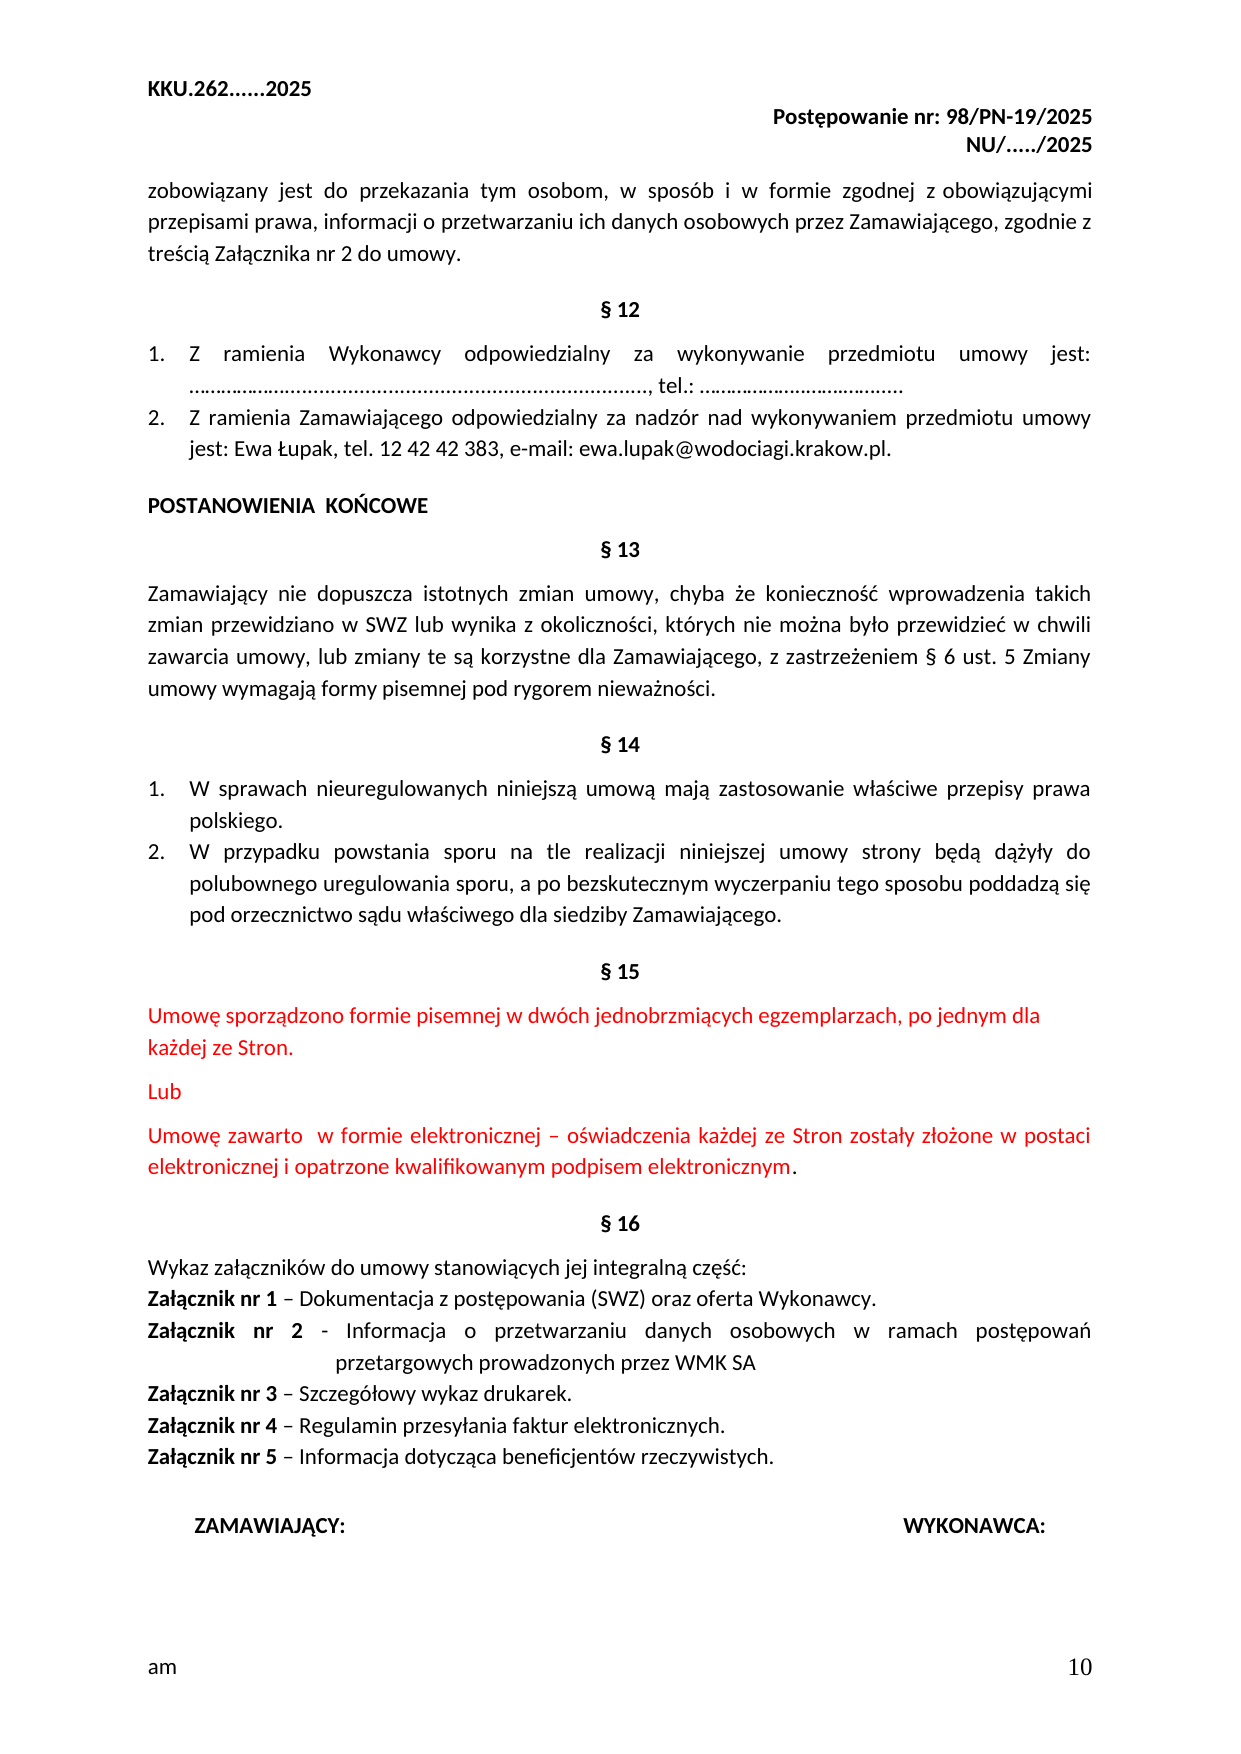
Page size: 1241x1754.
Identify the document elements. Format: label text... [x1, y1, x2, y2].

text § 12 [148, 296, 1092, 323]
text ZAMAWIAJĄCY: WYKONAWCA: [148, 1511, 1092, 1539]
text Wykaz załączników do umowy stanowiących jej integralną część: [148, 1253, 1092, 1281]
text Załącznik nr 4 – Regulamin przesyłania faktur elektronicznych. [148, 1411, 1092, 1439]
text Zamawiający nie dopuszcza istotnych zmian umowy, chyba że konieczność wprowadzenia takich zmian przewidziano w SWZ lub wynika z okoliczności, których nie można było przewidzieć w chwili zawarcia umowy, lub zmiany te są korzystne dla Zamawiającego, z zastrzeżeniem § 6 ust. 5 Zmiany umowy wymagają formy pisemnej pod rygorem nieważności. [148, 579, 1092, 702]
list W sprawach nieuregulowanych niniejszą umową mają zastosowanie właściwe przepisy prawa polskiego. [148, 774, 1092, 834]
list W przypadku powstania sporu na tle realizacji niniejszej umowy strony będą dążyły do polubownego uregulowania sporu, a po bezskutecznym wyczerpaniu tego sposobu poddadzą się pod orzecznictwo sądu właściwego dla siedziby Zamawiającego. [148, 837, 1092, 928]
text Załącznik nr 2 - Informacja o przetwarzaniu danych osobowych w ramach postępowań przetargowych prowadzonych przez WMK SA [148, 1316, 1092, 1376]
subtitle POSTANOWIENIA KOŃCOWE [148, 491, 1092, 519]
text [148, 176, 1092, 267]
text § 13 [148, 535, 1092, 563]
text Umowę zawarto w formie elektronicznej – oświadczenia każdej ze Stron zostały złożone w postaci elektronicznej i opatrzone kwalifikowanym podpisem elektronicznym. [148, 1121, 1092, 1180]
list Z ramienia Wykonawcy odpowiedzialny za wykonywanie przedmiotu umowy jest: ………………..............................................................., tel.: ………………..…….……..... [148, 339, 1092, 399]
text Załącznik nr 1 – Dokumentacja z postępowania (SWZ) oraz oferta Wykonawcy. [148, 1284, 1092, 1313]
list Z ramienia Zamawiającego odpowiedzialny za nadzór nad wykonywaniem przedmiotu umowy jest: Ewa Łupak, tel. 12 42 42 383, e-mail: ewa.lupak@wodociagi.krakow.pl. [148, 403, 1092, 462]
text Lub [148, 1077, 1092, 1105]
text Załącznik nr 5 – Informacja dotycząca beneficjentów rzeczywistych. [148, 1442, 1092, 1470]
text Załącznik nr 3 – Szczegółowy wykaz drukarek. [148, 1379, 1092, 1407]
text § 14 [148, 730, 1092, 758]
text Umowę sporządzono formie pisemnej w dwóch jednobrzmiących egzemplarzach, po jednym dla każdej ze Stron. [148, 1001, 1092, 1061]
text § 16 [148, 1209, 1092, 1237]
text § 15 [148, 957, 1092, 985]
